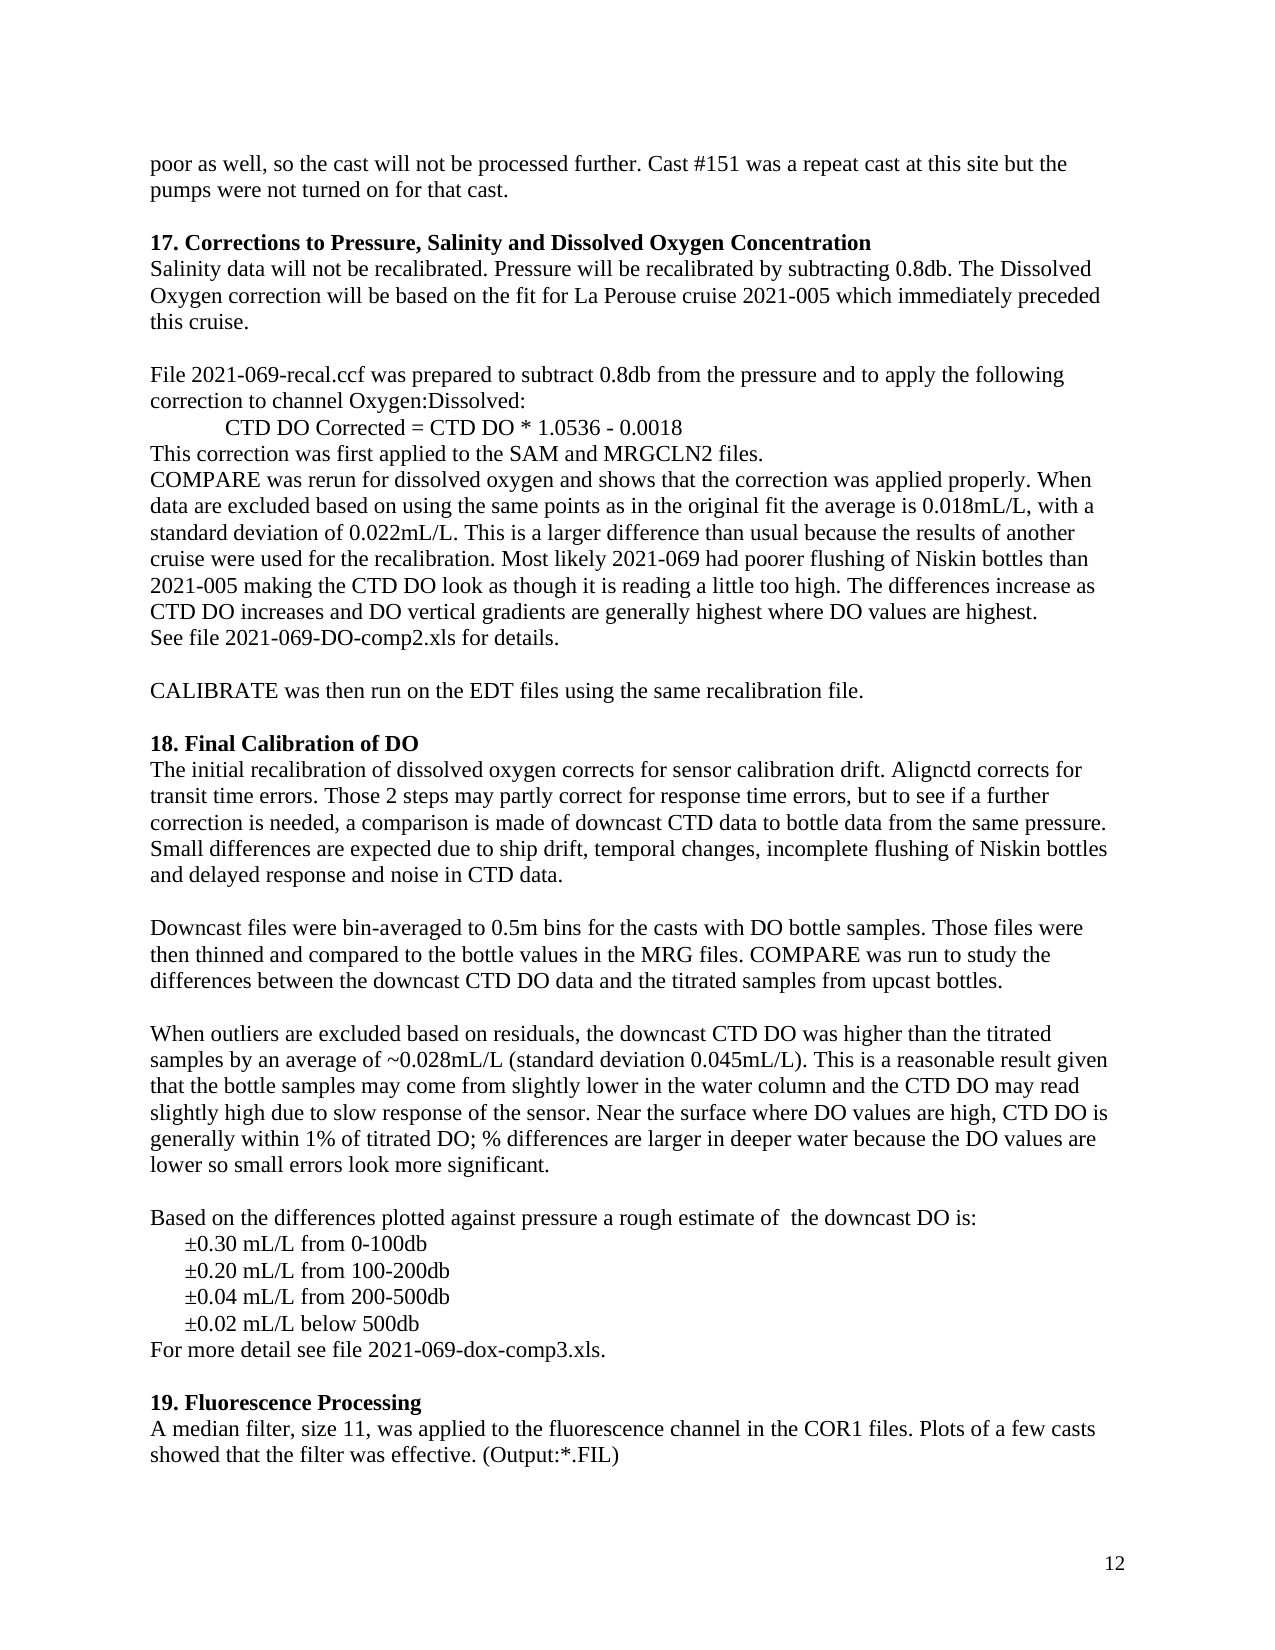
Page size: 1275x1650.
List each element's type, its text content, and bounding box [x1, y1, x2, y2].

text Based on the differences plotted against pressure a rough estimate of the downcast DO is: [150, 1204, 1125, 1231]
text File 2021-069-recal.ccf was prepared to subtract 0.8db from the pressure and to apply the following correction to channel Oxygen:Dissolved: [150, 361, 1125, 413]
subtitle Final Calibration of DO [150, 730, 1125, 756]
text See file 2021-069-DO-comp2.xls for details. [150, 624, 1125, 651]
text This correction was first applied to the SAM and MRGCLN2 files. [150, 440, 1125, 466]
text Salinity data will not be recalibrated. Pressure will be recalibrated by subtracting 0.8db. The Dissolved Oxygen correction will be based on the fit for La Perouse cruise 2021-005 which immediately preceded this cruise. [150, 255, 1125, 334]
subtitle Fluorescence Processing [150, 1389, 1125, 1415]
text ±0.04 mL/L from 200-500db [150, 1283, 1125, 1309]
text When outliers are excluded based on residuals, the downcast CTD DO was higher than the titrated samples by an average of ~0.028mL/L (standard deviation 0.045mL/L). This is a reasonable result given that the bottle samples may come from slightly lower in the water column and the CTD DO may read slightly high due to slow response of the sensor. Near the surface where DO values are high, CTD DO is generally within 1% of titrated DO; % differences are larger in deeper water because the DO values are lower so small errors look more significant. [150, 1020, 1125, 1178]
subtitle Corrections to Pressure, Salinity and Dissolved Oxygen Concentration [150, 229, 1125, 255]
text COMPARE was rerun for dissolved oxygen and shows that the correction was applied properly. When data are excluded based on using the same points as in the original fit the average is 0.018mL/L, with a standard deviation of 0.022mL/L. This is a larger difference than usual because the results of another cruise were used for the recalibration. Most likely 2021-069 had poorer flushing of Niskin bottles than 2021-005 making the CTD DO look as though it is reading a little too high. The differences increase as CTD DO increases and DO vertical gradients are generally highest where DO values are highest. [150, 466, 1125, 624]
text For more detail see file 2021-069-dox-comp3.xls. [150, 1336, 1125, 1362]
text ±0.20 mL/L from 100-200db [150, 1257, 1125, 1283]
text Downcast files were bin-averaged to 0.5m bins for the casts with DO bottle samples. Those files were then thinned and compared to the bottle values in the MRG files. COMPARE was run to study the differences between the downcast CTD DO data and the titrated samples from upcast bottles. [150, 914, 1125, 993]
text ±0.02 mL/L below 500db [150, 1309, 1125, 1336]
text ±0.30 mL/L from 0-100db [150, 1231, 1125, 1257]
text A median filter, size 11, was applied to the fluorescence channel in the COR1 files. Plots of a few casts showed that the filter was effective. (Output:*.FIL) [150, 1415, 1125, 1468]
text CALIBRATE was then run on the EDT files using the same recalibration file. [150, 677, 1125, 703]
text CTD DO Corrected = CTD DO * 1.0536 - 0.0018 [150, 413, 1125, 440]
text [150, 150, 1125, 203]
text The initial recalibration of dissolved oxygen corrects for sensor calibration drift. Alignctd corrects for transit time errors. Those 2 steps may partly correct for response time errors, but to see if a further correction is needed, a comparison is made of downcast CTD data to bottle data from the same pressure. Small differences are expected due to ship drift, temporal changes, incomplete flushing of Niskin bottles and delayed response and noise in CTD data. [150, 756, 1125, 888]
